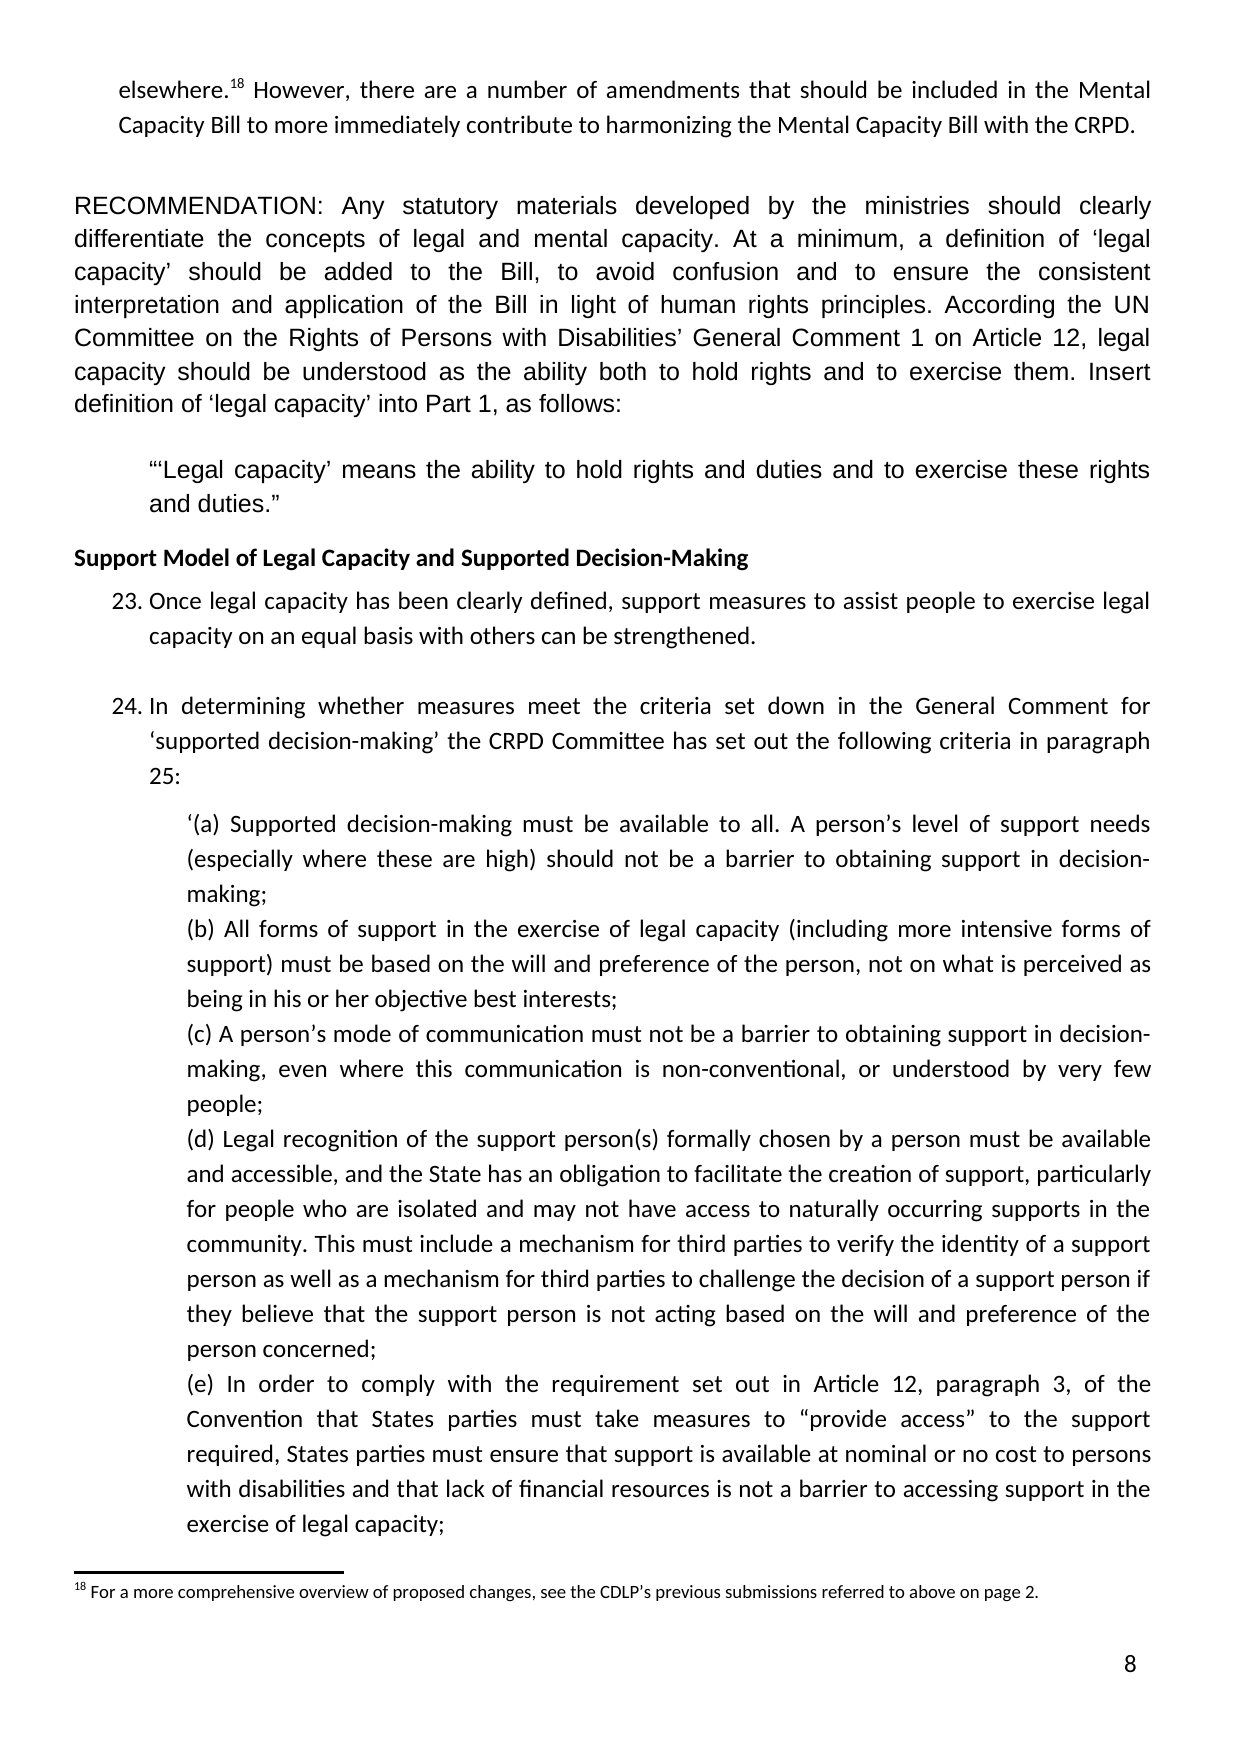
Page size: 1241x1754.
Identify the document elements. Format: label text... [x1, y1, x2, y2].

text RECOMMENDATION: Any statutory materials developed by the ministries should clearly differentiate the concepts of legal and mental capacity. At a minimum, a definition of ‘legal capacity’ should be added to the Bill, to avoid confusion and to ensure the consistent interpretation and application of the Bill in light of human rights principles. According the UN Committee on the Rights of Persons with Disabilities’ General Comment 1 on Article 12, legal capacity should be understood as the ability both to hold rights and to exercise them. Insert definition of ‘legal capacity’ into Part 1, as follows: [74, 191, 1152, 418]
text “‘Legal capacity’ means the ability to hold rights and duties and to exercise these rights and duties.” [149, 456, 1152, 517]
text ‘(a) Supported decision-making must be available to all. A person’s level of support needs (especially where these are high) should not be a barrier to obtaining support in decision-making; [186, 808, 1152, 908]
text (e) In order to comply with the requirement set out in Article 12, paragraph 3, of the Convention that States parties must take measures to “provide access” to the support required, States parties must ensure that support is available at nominal or no cost to persons with disabilities and that lack of financial resources is not a barrier to accessing support in the exercise of legal capacity; [186, 1368, 1152, 1538]
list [74, 74, 1152, 139]
text (c) A person’s mode of communication must not be a barrier to obtaining support in decision-making, even where this communication is non-conventional, or understood by very few people; [186, 1018, 1152, 1118]
text (b) All forms of support in the exercise of legal capacity (including more intensive forms of support) must be based on the will and preference of the person, not on what is perceived as being in his or her objective best interests; [186, 913, 1152, 1013]
list Once legal capacity has been clearly defined, support measures to assist people to exercise legal capacity on an equal basis with others can be strengthened. [111, 585, 1152, 651]
text (d) Legal recognition of the support person(s) formally chosen by a person must be available and accessible, and the State has an obligation to facilitate the creation of support, particularly for people who are isolated and may not have access to naturally occurring supports in the community. This must include a mechanism for third parties to verify the identity of a support person as well as a mechanism for third parties to challenge the decision of a support person if they believe that the support person is not acting based on the will and preference of the person concerned; [186, 1123, 1152, 1363]
subtitle Support Model of Legal Capacity and Supported Decision-Making [74, 542, 1152, 573]
list In determining whether measures meet the criteria set down in the General Comment for ‘supported decision-making’ the CRPD Committee has set out the following criteria in paragraph 25: [111, 690, 1152, 791]
